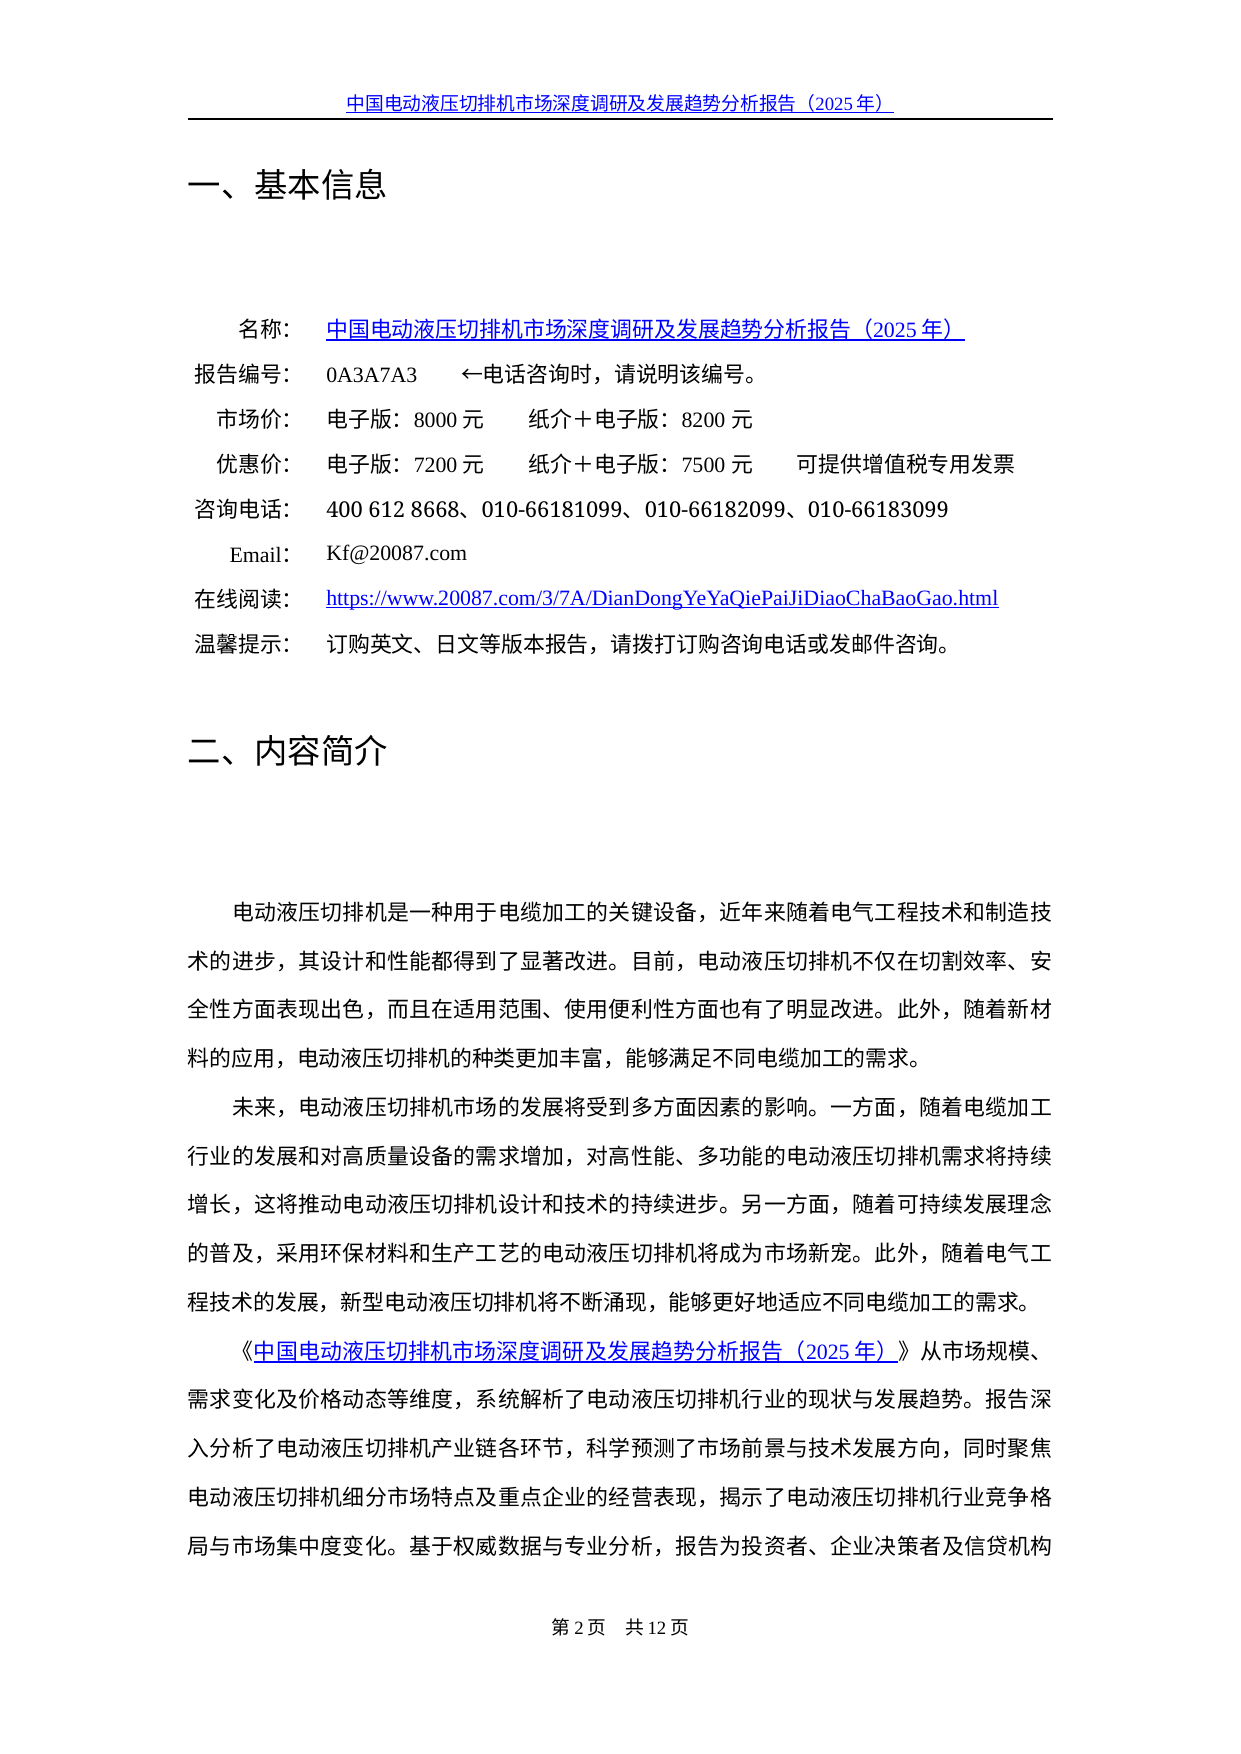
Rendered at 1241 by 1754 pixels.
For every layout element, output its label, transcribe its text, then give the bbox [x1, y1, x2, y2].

table_cell 电子版：8000 元 纸介＋电子版：8200 元 [315, 402, 1073, 447]
table_cell 0A3A7A3 ←电话咨询时，请说明该编号。 [315, 357, 1073, 402]
table_header 名称： [167, 312, 315, 357]
table_cell 优惠价： [167, 447, 315, 492]
table_cell 市场价： [167, 402, 315, 447]
table_cell 电子版：7200 元 纸介＋电子版：7500 元 可提供增值税专用发票 [315, 447, 1073, 492]
table_cell 在线阅读： [167, 582, 315, 627]
table_cell 400 612 8668、010-66181099、010-66182099、010-66183099 [315, 492, 1073, 537]
table_cell Kf@20087.com [315, 537, 1073, 582]
table_cell 订购英文、日文等版本报告，请拨打订购咨询电话或发邮件咨询。 [315, 627, 1073, 672]
table_header 中国电动液压切排机市场深度调研及发展趋势分析报告（2025年） [315, 312, 1073, 357]
table_cell Email： [167, 537, 315, 582]
table_cell 温馨提示： [167, 627, 315, 672]
table_cell 咨询电话： [167, 492, 315, 537]
table_cell 报告编号： [167, 357, 315, 402]
table_cell [315, 582, 1073, 627]
title 一、基本信息 [187, 150, 1053, 215]
title 二、内容简介 [187, 717, 1053, 782]
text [187, 894, 1053, 1561]
